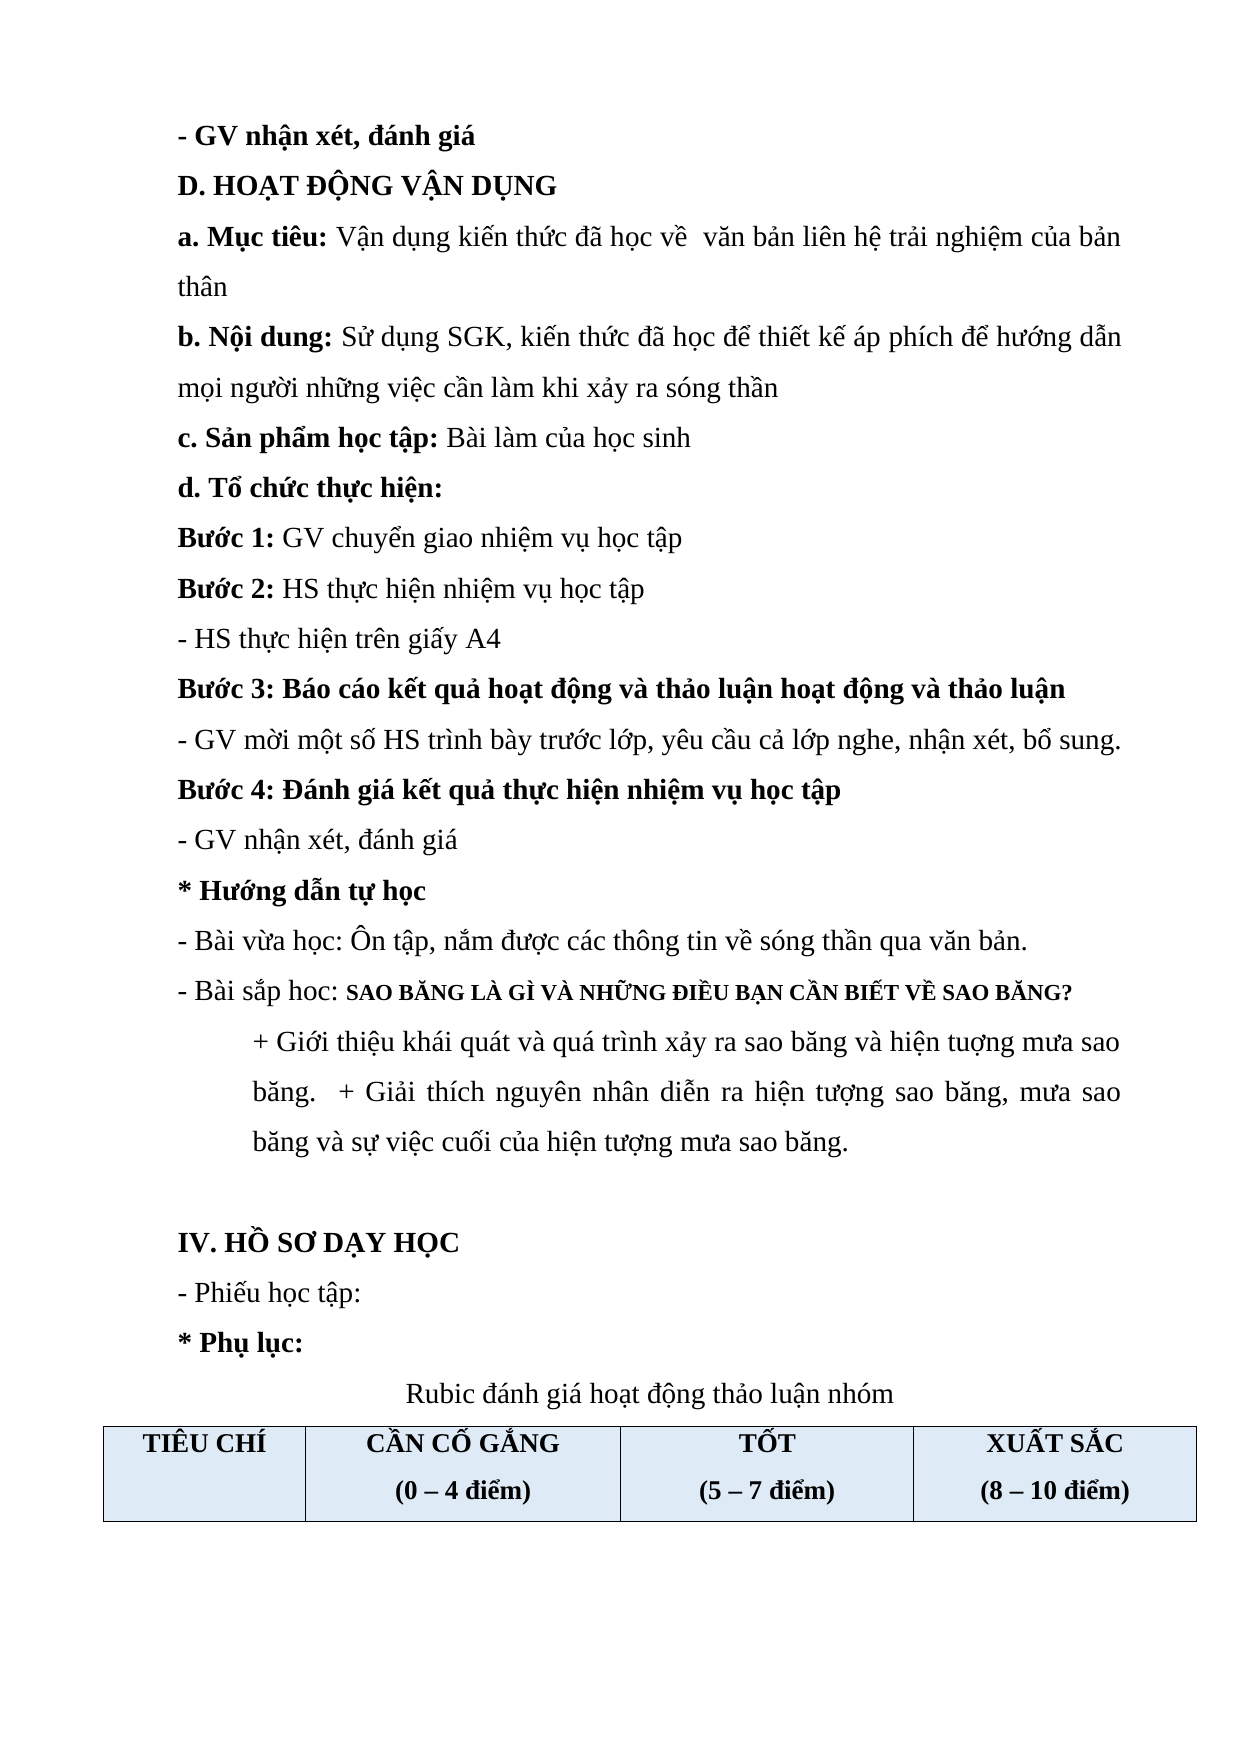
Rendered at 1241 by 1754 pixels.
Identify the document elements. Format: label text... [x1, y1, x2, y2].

table_header CẦN CỐ GẮNG (0 – 4 điểm) [306, 1427, 620, 1521]
text * Hướng dẫn tự học [177, 873, 1122, 906]
text Bước 1: GV chuyển giao nhiệm vụ học tập [177, 521, 1122, 554]
table_header TỐT (5 – 7 điểm) [621, 1427, 913, 1521]
text IV. HỒ SƠ DẠY HỌC [177, 1225, 1122, 1258]
table_header XUẤT SẮC (8 – 10 điểm) [914, 1427, 1196, 1521]
text d. Tổ chức thực hiện: [177, 470, 1122, 504]
text * Phụ lục: [177, 1326, 1122, 1359]
text - HS thực hiện trên giấy A4 [177, 621, 1122, 655]
text Bước 4: Đánh giá kết quả thực hiện nhiệm vụ học tập [177, 772, 1122, 806]
text + Giới thiệu khái quát và quá trình xảy ra sao băng và hiện tuợng mưa sao băng. + Giải thích nguyên nhân diễn ra hiện tượng sao băng, mưa sao băng và sự việc cuối của hiện tượng mưa sao băng. [252, 1024, 1122, 1158]
text - GV nhận xét, đánh giá [177, 118, 1122, 152]
text - Bài sắp hoc: SAO BĂNG LÀ GÌ VÀ NHỮNG ĐIỀU BẠN CẦN BIẾT VỀ SAO BĂNG? [177, 973, 1122, 1007]
text D. HOẠT ĐỘNG VẬN DỤNG [177, 168, 1122, 202]
text - Phiếu học tập: [177, 1275, 1122, 1309]
text Bước 2: HS thực hiện nhiệm vụ học tập [177, 571, 1122, 604]
text c. Sản phẩm học tập: Bài làm của học sinh [177, 420, 1122, 453]
text - GV nhận xét, đánh giá [177, 822, 1122, 856]
text Rubic đánh giá hoạt động thảo luận nhóm [177, 1376, 1122, 1409]
table_header TIÊU CHÍ [104, 1427, 305, 1521]
text a. Mục tiêu: Vận dụng kiến thức đã học về văn bản liên hệ trải nghiệm của bản thân [177, 219, 1122, 303]
text - GV mời một số HS trình bày trước lớp, yêu cầu cả lớp nghe, nhận xét, bổ sung. [177, 722, 1122, 755]
text - Bài vừa học: Ôn tập, nắm được các thông tin về sóng thần qua văn bản. [177, 923, 1122, 957]
text Bước 3: Báo cáo kết quả hoạt động và thảo luận hoạt động và thảo luận [177, 672, 1122, 705]
text b. Nội dung: Sử dụng SGK, kiến thức đã học để thiết kế áp phích để hướng dẫn mọi người những việc cần làm khi xảy ra sóng thần [177, 319, 1122, 403]
